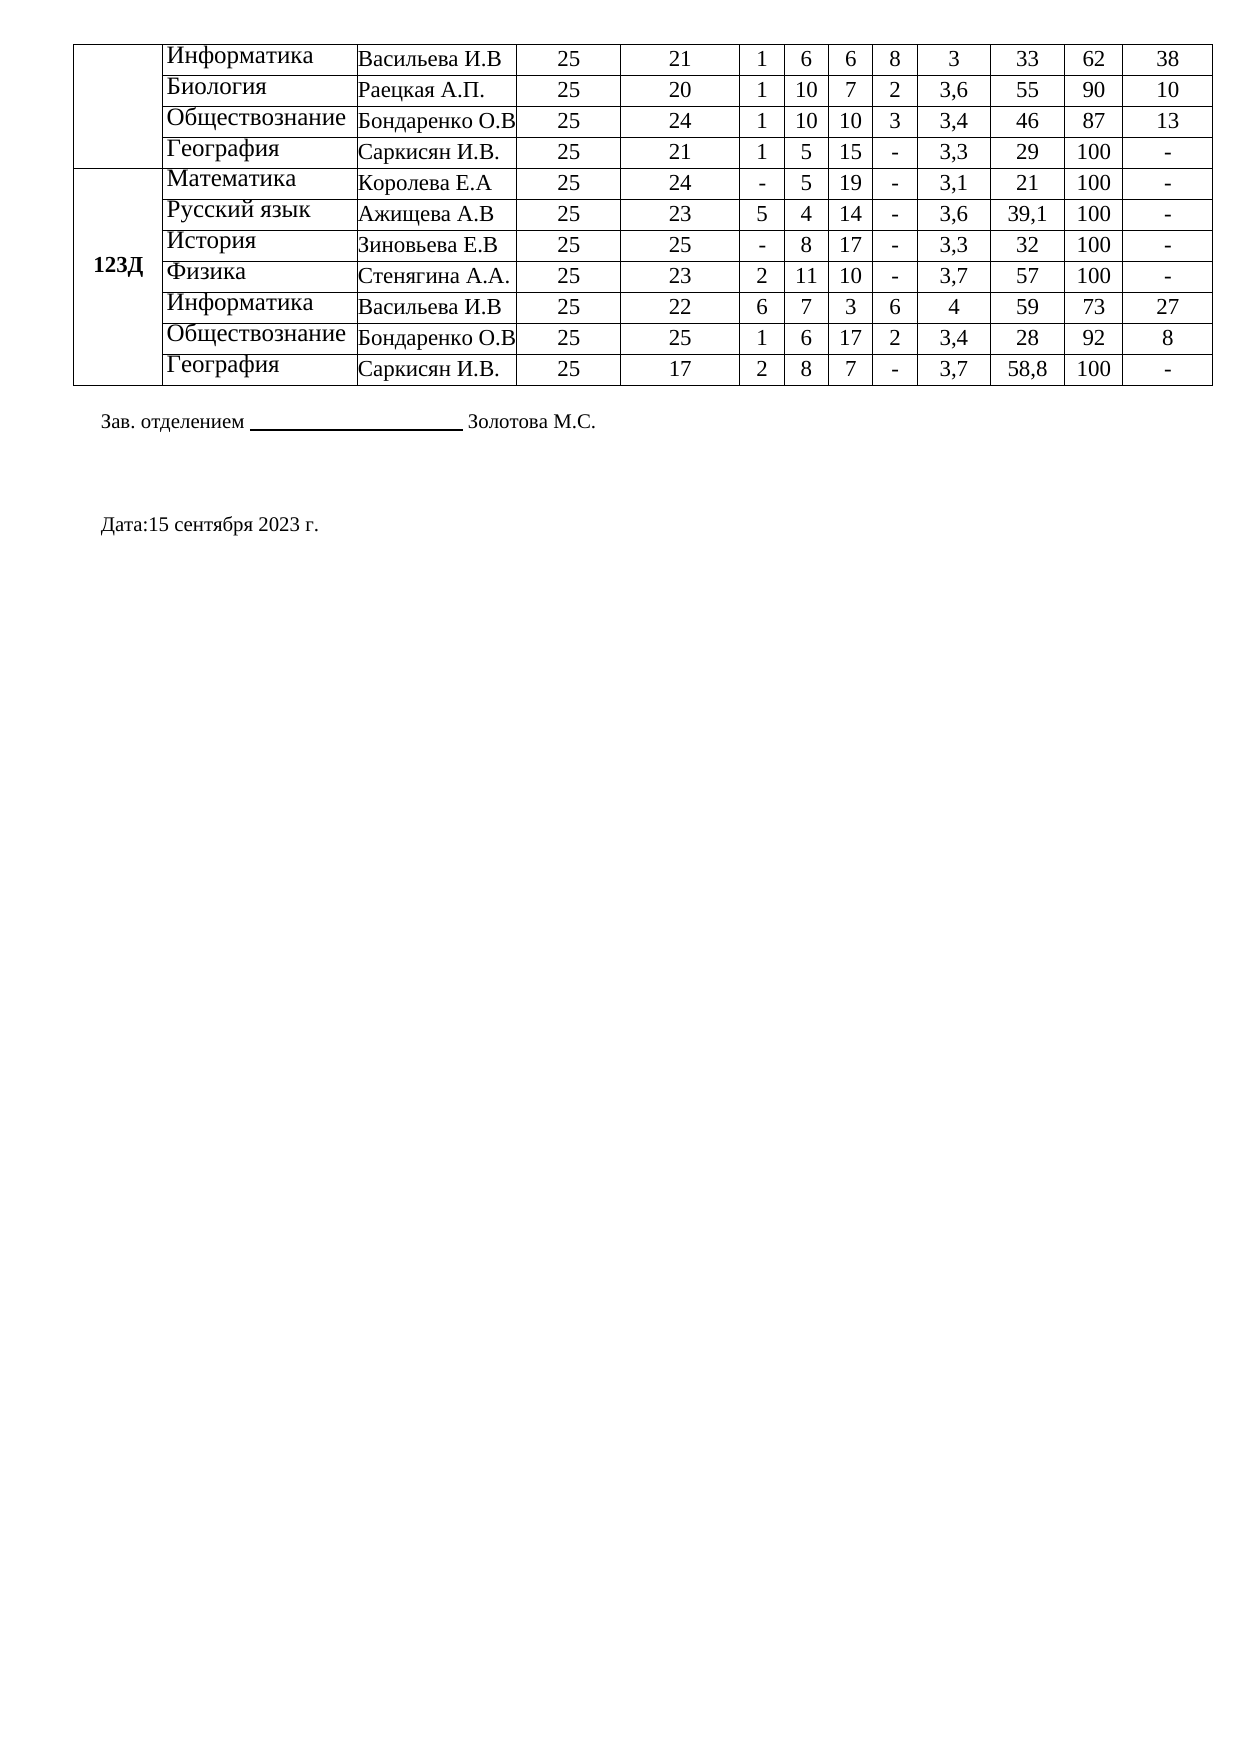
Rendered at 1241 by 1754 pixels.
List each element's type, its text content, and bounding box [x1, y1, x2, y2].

table_cell 1 [740, 45, 784, 75]
table_cell 3,6 [918, 200, 990, 230]
table_cell 25 [517, 76, 620, 106]
table_cell Математика [163, 169, 357, 199]
table_cell 20 [621, 76, 739, 106]
table_cell - [873, 231, 917, 261]
table_cell 3,7 [918, 262, 990, 292]
table_cell 59 [991, 293, 1064, 323]
table_cell - [1123, 262, 1212, 292]
table_cell Информатика [163, 293, 357, 323]
table_cell 10 [829, 107, 872, 137]
table_cell 6 [785, 45, 828, 75]
table_cell 25 [517, 324, 620, 354]
table_cell 11 [785, 262, 828, 292]
table_cell 6 [785, 324, 828, 354]
table_cell Биология [163, 76, 357, 106]
table_cell 55 [991, 76, 1064, 106]
table_cell 25 [517, 169, 620, 199]
table_cell 8 [785, 231, 828, 261]
table_cell 24 [621, 169, 739, 199]
table_cell 21 [621, 138, 739, 168]
table_cell - [873, 355, 917, 385]
table_cell 3,1 [918, 169, 990, 199]
table_cell 8 [873, 45, 917, 75]
table_cell 2 [873, 324, 917, 354]
table_cell - [873, 138, 917, 168]
table_cell 4 [918, 293, 990, 323]
table_cell 62 [1065, 45, 1122, 75]
table_cell 57 [991, 262, 1064, 292]
table_cell 6 [873, 293, 917, 323]
table_cell 7 [829, 76, 872, 106]
table_cell 17 [621, 355, 739, 385]
table_cell 19 [829, 169, 872, 199]
table_cell Раецкая А.П. [358, 76, 516, 106]
table_cell История [163, 231, 357, 261]
table_cell 58,8 [991, 355, 1064, 385]
table_cell 3,4 [918, 324, 990, 354]
table_cell 10 [1123, 76, 1212, 106]
table_cell 25 [517, 45, 620, 75]
table_cell 10 [785, 107, 828, 137]
table_cell Саркисян И.В. [358, 138, 516, 168]
table_cell - [1123, 138, 1212, 168]
table_cell - [1123, 355, 1212, 385]
table_cell 15 [829, 138, 872, 168]
table_cell 1 [740, 324, 784, 354]
table_cell 1 [740, 107, 784, 137]
table_cell Ажищева А.В [358, 200, 516, 230]
table_cell - [873, 169, 917, 199]
table_cell 8 [1123, 324, 1212, 354]
table_cell Обществознание [163, 107, 357, 137]
table_cell 17 [829, 324, 872, 354]
table_cell 23 [621, 262, 739, 292]
table_cell География [163, 355, 357, 385]
table_cell 25 [517, 293, 620, 323]
table_cell 123Д [74, 169, 162, 385]
table_cell - [1123, 231, 1212, 261]
table_cell 25 [517, 262, 620, 292]
table_cell Бондаренко О.В [358, 107, 516, 137]
table_cell 25 [621, 324, 739, 354]
table_cell 3,6 [918, 76, 990, 106]
table_cell Стенягина А.А. [358, 262, 516, 292]
table_cell Саркисян И.В. [358, 355, 516, 385]
table_cell 21 [621, 45, 739, 75]
table_cell 2 [740, 355, 784, 385]
table_cell 24 [621, 107, 739, 137]
table_cell 27 [1123, 293, 1212, 323]
table_cell 10 [785, 76, 828, 106]
table_cell 2 [873, 76, 917, 106]
table_cell Васильева И.В [358, 45, 516, 75]
table_cell 33 [991, 45, 1064, 75]
table_cell 3,3 [918, 138, 990, 168]
table_cell 100 [1065, 231, 1122, 261]
table_cell 6 [740, 293, 784, 323]
table_cell Русский язык [163, 200, 357, 230]
table_cell 2 [740, 262, 784, 292]
table_cell 73 [1065, 293, 1122, 323]
table_cell 25 [517, 107, 620, 137]
table_cell 92 [1065, 324, 1122, 354]
table_cell 25 [517, 200, 620, 230]
table_cell - [740, 231, 784, 261]
table_cell 28 [991, 324, 1064, 354]
table_cell 5 [740, 200, 784, 230]
table_cell 1 [740, 138, 784, 168]
text Зав. отделением Золотова М.С. [101, 410, 1211, 433]
table_cell - [1123, 169, 1212, 199]
table_cell 25 [517, 355, 620, 385]
table_cell 8 [785, 355, 828, 385]
table_cell Зиновьева Е.В [358, 231, 516, 261]
table_cell Информатика [163, 45, 357, 75]
table_cell 3 [873, 107, 917, 137]
table_cell 38 [1123, 45, 1212, 75]
table_cell 100 [1065, 169, 1122, 199]
table_cell 13 [1123, 107, 1212, 137]
text Дата:15 сентября 2023 г. [101, 512, 1211, 536]
table_cell 5 [785, 169, 828, 199]
table_cell 23 [621, 200, 739, 230]
table_cell 90 [1065, 76, 1122, 106]
table_cell 3,7 [918, 355, 990, 385]
table_cell 3,4 [918, 107, 990, 137]
table_cell 25 [517, 138, 620, 168]
table_cell 17 [829, 231, 872, 261]
table_cell 7 [785, 293, 828, 323]
table_cell - [740, 169, 784, 199]
table_cell 3 [829, 293, 872, 323]
table_cell 10 [829, 262, 872, 292]
table_cell Васильева И.В [358, 293, 516, 323]
table_cell 100 [1065, 262, 1122, 292]
table_cell 7 [829, 355, 872, 385]
table_cell 22 [621, 293, 739, 323]
table_cell 25 [517, 231, 620, 261]
table_cell Бондаренко О.В [358, 324, 516, 354]
table_cell 39,1 [991, 200, 1064, 230]
table_cell - [1123, 200, 1212, 230]
table_cell 14 [829, 200, 872, 230]
table_cell 6 [829, 45, 872, 75]
table_cell 4 [785, 200, 828, 230]
table_cell 46 [991, 107, 1064, 137]
table_cell 87 [1065, 107, 1122, 137]
table_cell - [873, 200, 917, 230]
table_cell 3 [918, 45, 990, 75]
table_cell Обществознание [163, 324, 357, 354]
table_cell 5 [785, 138, 828, 168]
table_cell - [873, 262, 917, 292]
table_cell География [163, 138, 357, 168]
table_cell Королева Е.А [358, 169, 516, 199]
table_cell 100 [1065, 138, 1122, 168]
table_cell 29 [991, 138, 1064, 168]
table_cell 32 [991, 231, 1064, 261]
table_cell 3,3 [918, 231, 990, 261]
table_cell 21 [991, 169, 1064, 199]
table_cell 25 [621, 231, 739, 261]
table_cell 1 [740, 76, 784, 106]
table_cell 100 [1065, 200, 1122, 230]
table_cell Физика [163, 262, 357, 292]
table_cell 100 [1065, 355, 1122, 385]
